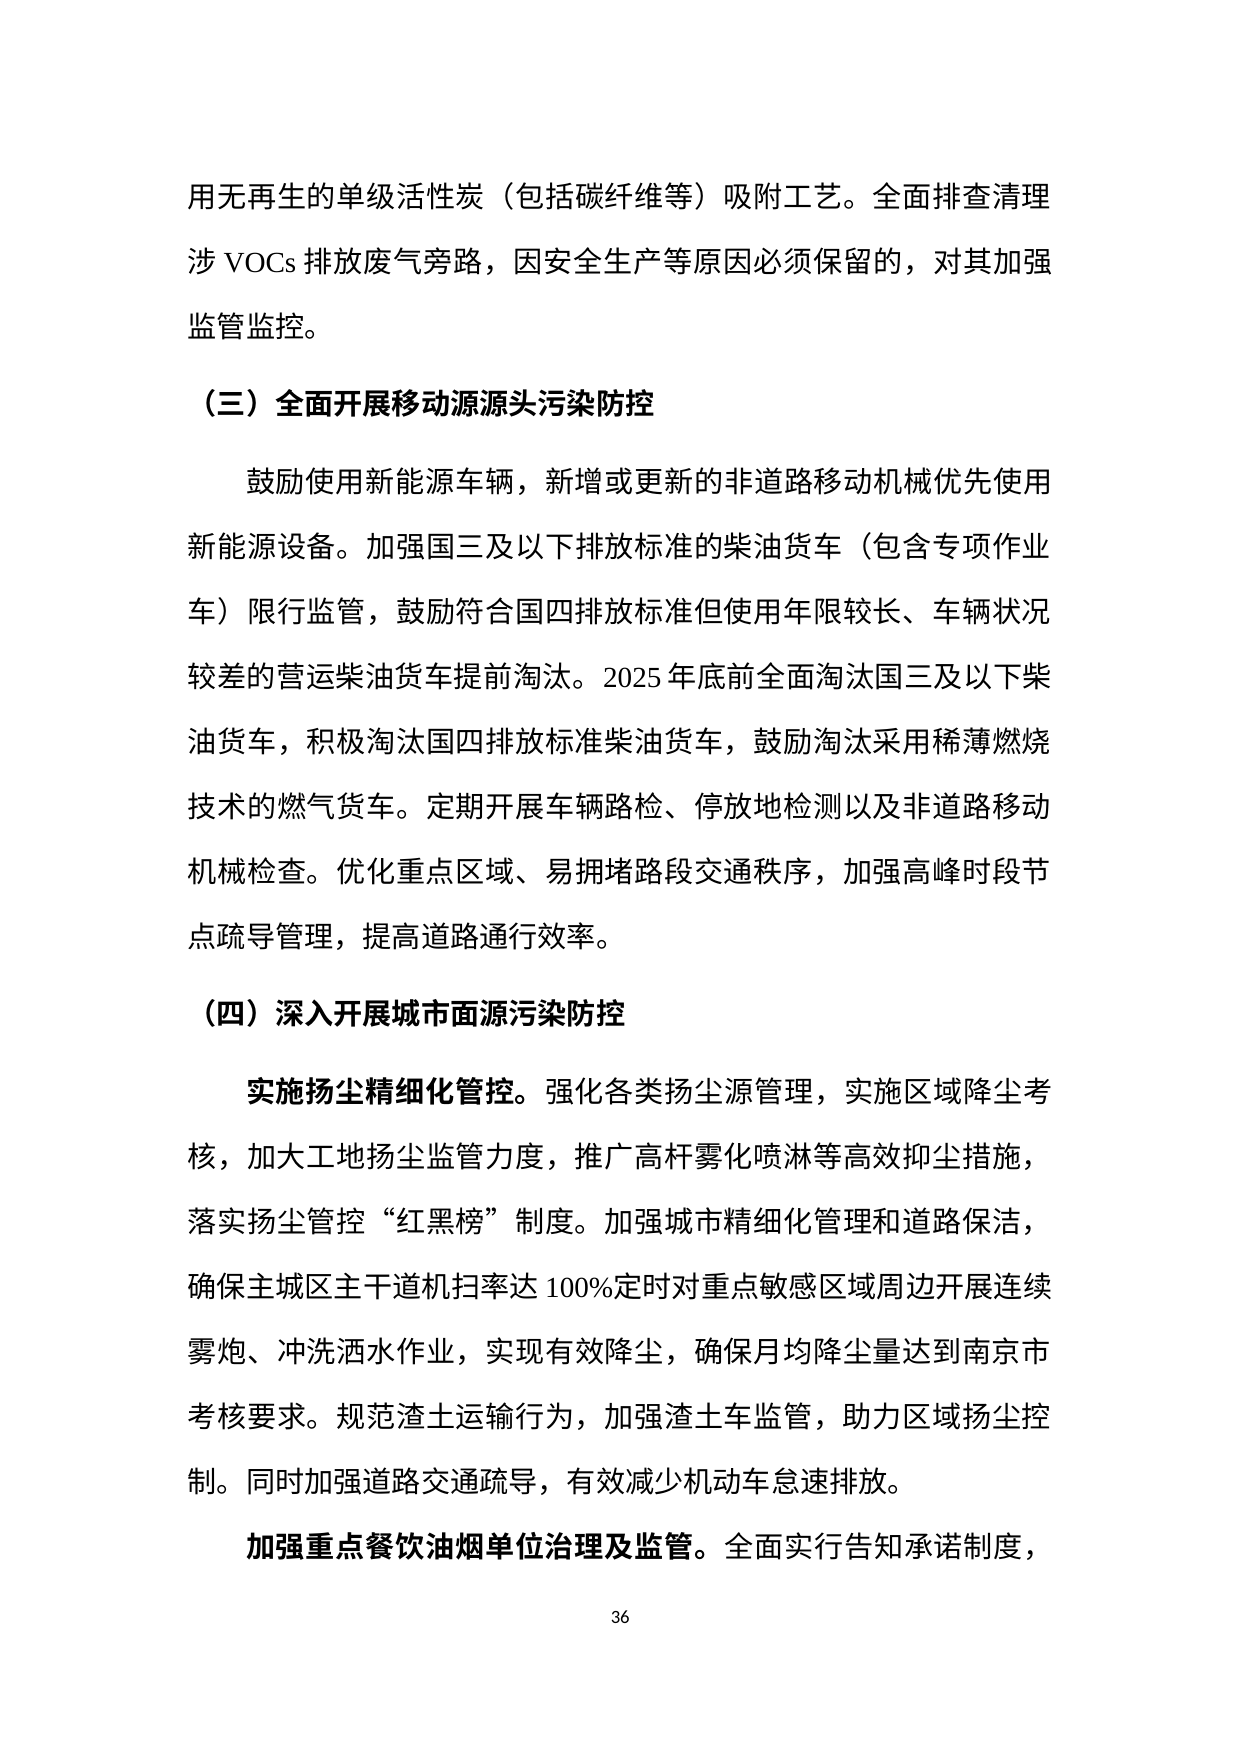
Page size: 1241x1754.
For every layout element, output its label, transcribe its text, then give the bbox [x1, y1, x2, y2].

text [187, 162, 1053, 357]
text 实施扬尘精细化管控。强化各类扬尘源管理，实施区域降尘考核，加大工地扬尘监管力度，推广高杆雾化喷淋等高效抑尘措施，落实扬尘管控“红黑榜”制度。加强城市精细化管理和道路保洁，确保主城区主干道机扫率达100%定时对重点敏感区域周边开展连续雾炮、冲洗洒水作业，实现有效降尘，确保月均降尘量达到南京市考核要求。规范渣土运输行为，加强渣土车监管，助力区域扬尘控制。同时加强道路交通疏导，有效减少机动车怠速排放。 [187, 1057, 1053, 1512]
text （四）深入开展城市面源污染防控 [187, 979, 1053, 1044]
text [187, 1512, 1053, 1577]
text 鼓励使用新能源车辆，新增或更新的非道路移动机械优先使用新能源设备。加强国三及以下排放标准的柴油货车（包含专项作业车）限行监管，鼓励符合国四排放标准但使用年限较长、车辆状况较差的营运柴油货车提前淘汰。2025年底前全面淘汰国三及以下柴油货车，积极淘汰国四排放标准柴油货车，鼓励淘汰采用稀薄燃烧技术的燃气货车。定期开展车辆路检、停放地检测以及非道路移动机械检查。优化重点区域、易拥堵路段交通秩序，加强高峰时段节点疏导管理，提高道路通行效率。 [187, 447, 1053, 967]
text （三）全面开展移动源源头污染防控 [187, 369, 1053, 434]
